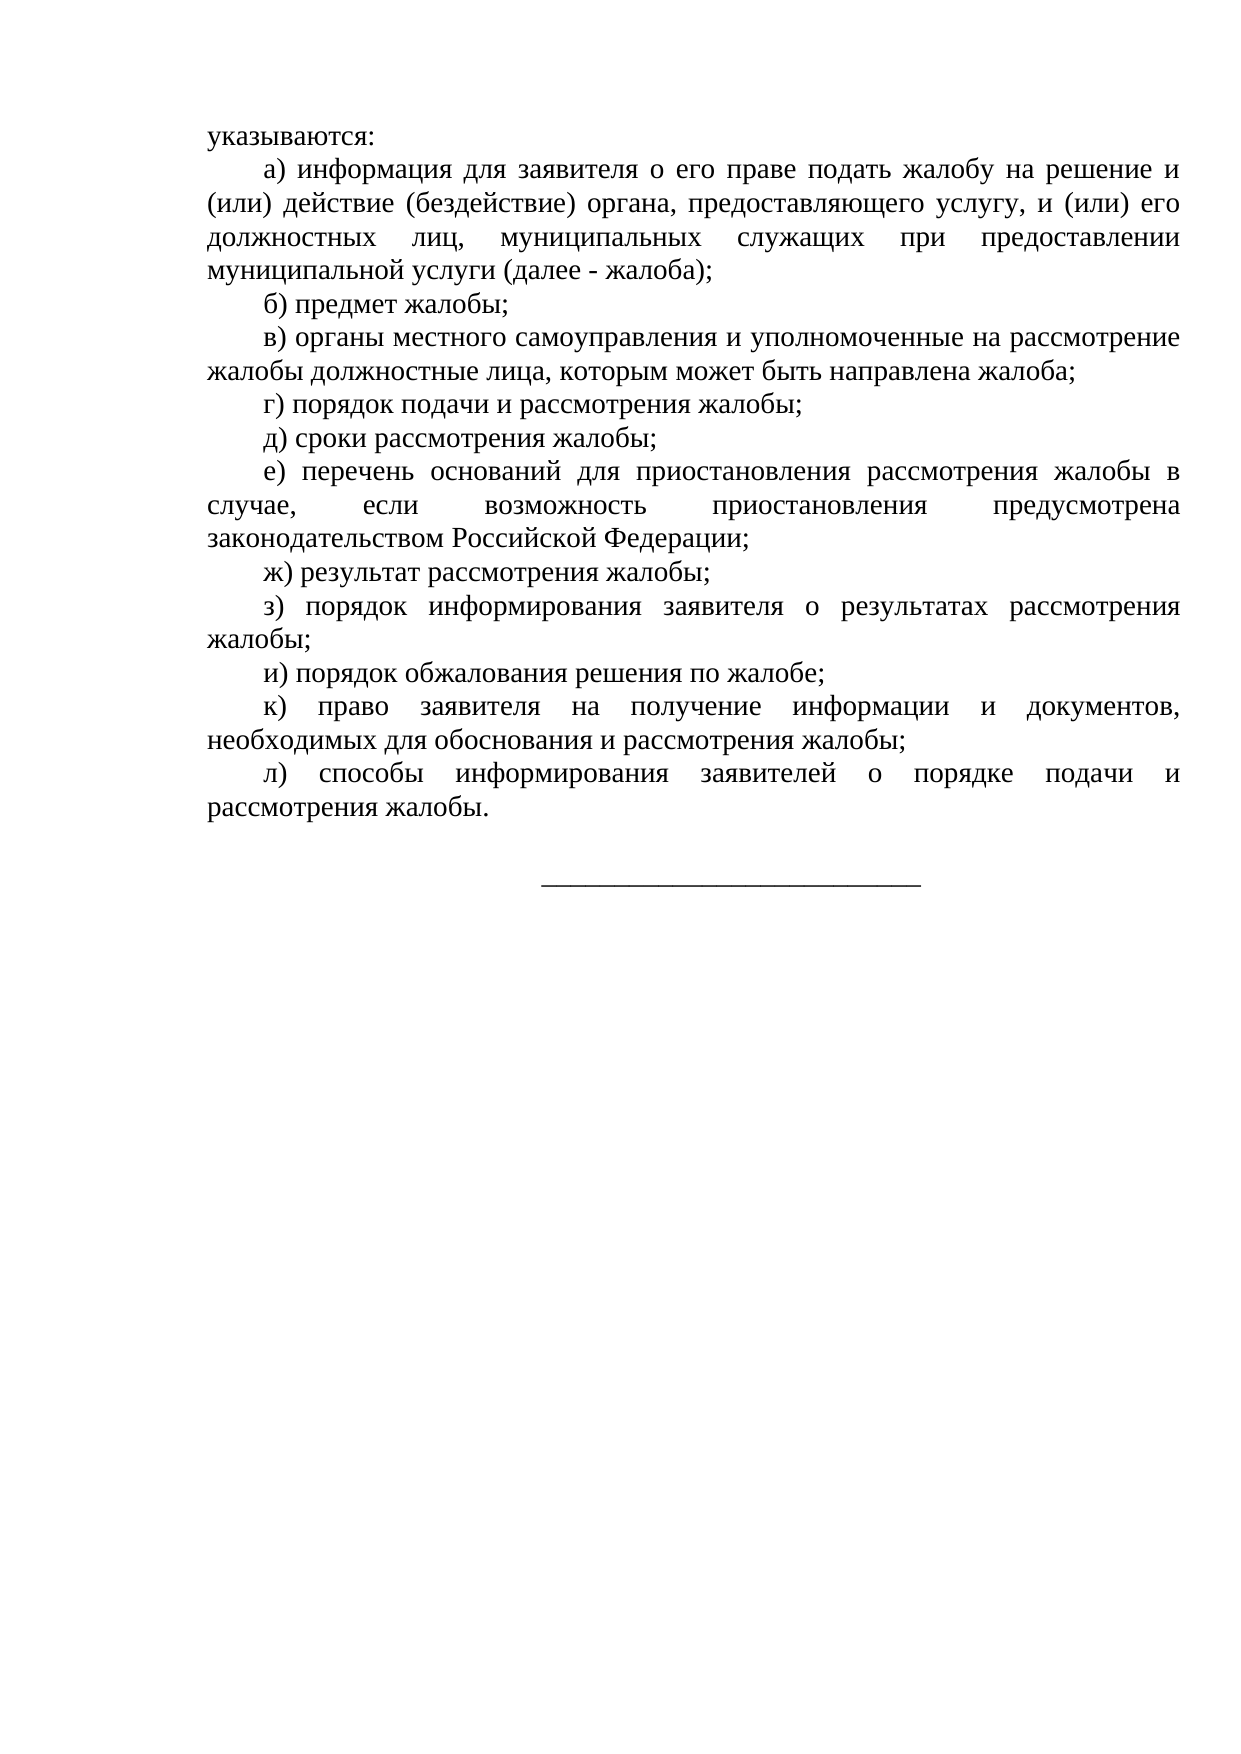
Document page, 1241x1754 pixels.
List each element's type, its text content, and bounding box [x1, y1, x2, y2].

text г) порядок подачи и рассмотрения жалобы; [207, 386, 1181, 420]
text в) органы местного самоуправления и уполномоченные на рассмотрение жалобы должностные лица, которым может быть направлена жалоба; [207, 319, 1181, 386]
text __________________________ [207, 856, 1181, 889]
text а) информация для заявителя о его праве подать жалобу на решение и (или) действие (бездействие) органа, предоставляющего услугу, и (или) его должностных лиц, муниципальных служащих при предоставлении муниципальной услуги (далее - жалоба); [207, 152, 1181, 286]
text д) сроки рассмотрения жалобы; [207, 420, 1181, 453]
text л) способы информирования заявителей о порядке подачи и рассмотрения жалобы. [207, 755, 1181, 822]
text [207, 118, 1181, 152]
text е) перечень оснований для приостановления рассмотрения жалобы в случае, если возможность приостановления предусмотрена законодательством Российской Федерации; [207, 453, 1181, 554]
text и) порядок обжалования решения по жалобе; [207, 655, 1181, 688]
text б) предмет жалобы; [207, 286, 1181, 319]
text ж) результат рассмотрения жалобы; [207, 554, 1181, 588]
text к) право заявителя на получение информации и документов, необходимых для обоснования и рассмотрения жалобы; [207, 688, 1181, 755]
text з) порядок информирования заявителя о результатах рассмотрения жалобы; [207, 588, 1181, 655]
